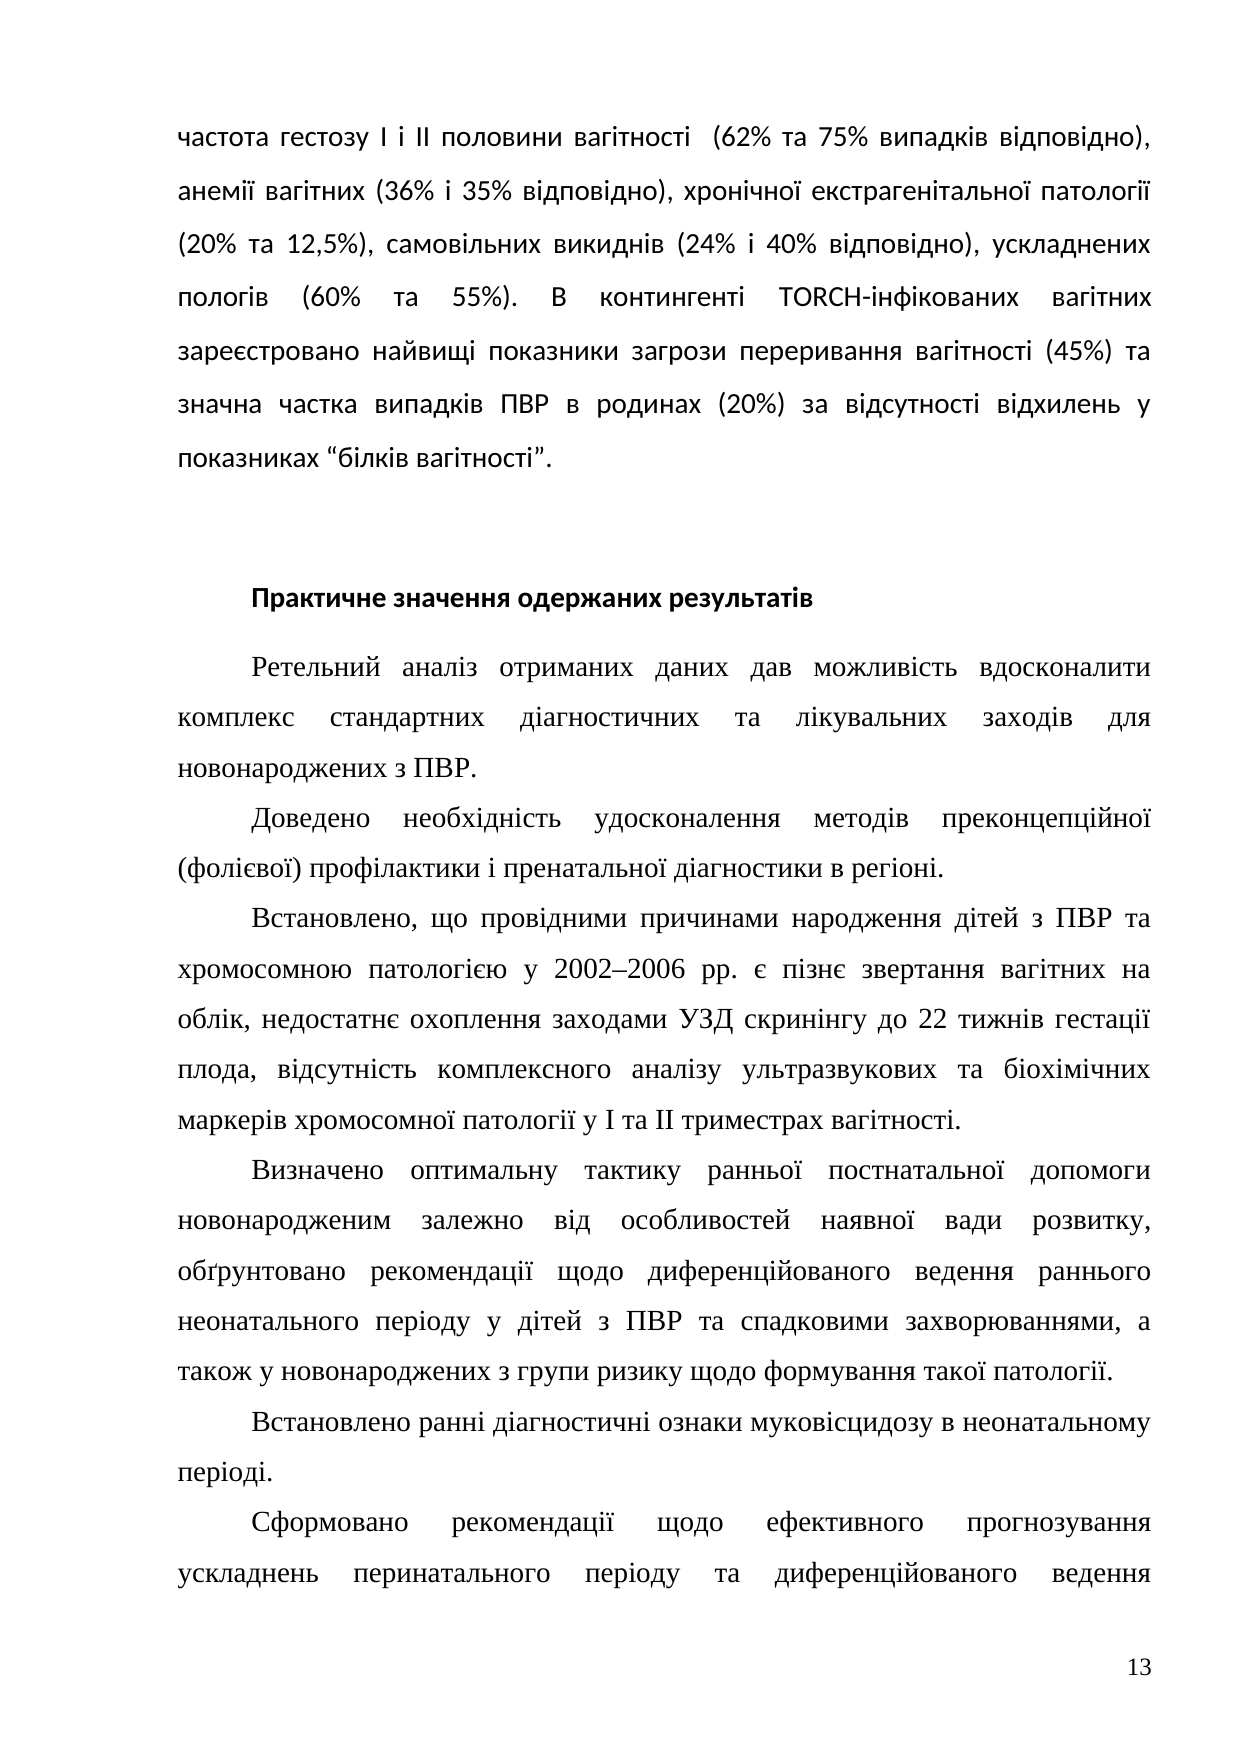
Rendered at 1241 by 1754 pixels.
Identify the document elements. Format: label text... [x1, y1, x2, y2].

text Ретельний аналіз отриманих даних дав можливість вдосконалити комплекс стандартних діагностичних та лікувальних заходів для новонароджених з ПВР. [177, 649, 1152, 783]
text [177, 118, 1152, 474]
text Практичне значення одержаних результатів [177, 579, 1152, 614]
text Доведено необхідність удосконалення методів преконцепційної (фолієвої) профілактики і пренатальної діагностики в регіоні. [177, 800, 1152, 884]
text Встановлено ранні діагностичні ознаки муковісцидозу в неонатальному періоді. [177, 1404, 1152, 1488]
text Визначено оптимальну тактику ранньої постнатальної допомоги новонародженим залежно від особливостей наявної вади розвитку, обґрунтовано рекомендації щодо диференційованого ведення раннього неонатального періоду у дітей з ПВР та спадковими захворюваннями, а також у новонароджених з групи ризику щодо формування такої патології. [177, 1152, 1152, 1387]
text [177, 1504, 1152, 1588]
text Встановлено, що провідними причинами народження дітей з ПВР та хромосомною патологією у 2002–2006 рр. є пізнє звертання вагітних на облік, недостатнє охоплення заходами УЗД скринінгу до 22 тижнів гестації плода, відсутність комплексного аналізу ультразвукових та біохімічних маркерів хромосомної патології у I та II триместрах вагітності. [177, 901, 1152, 1135]
